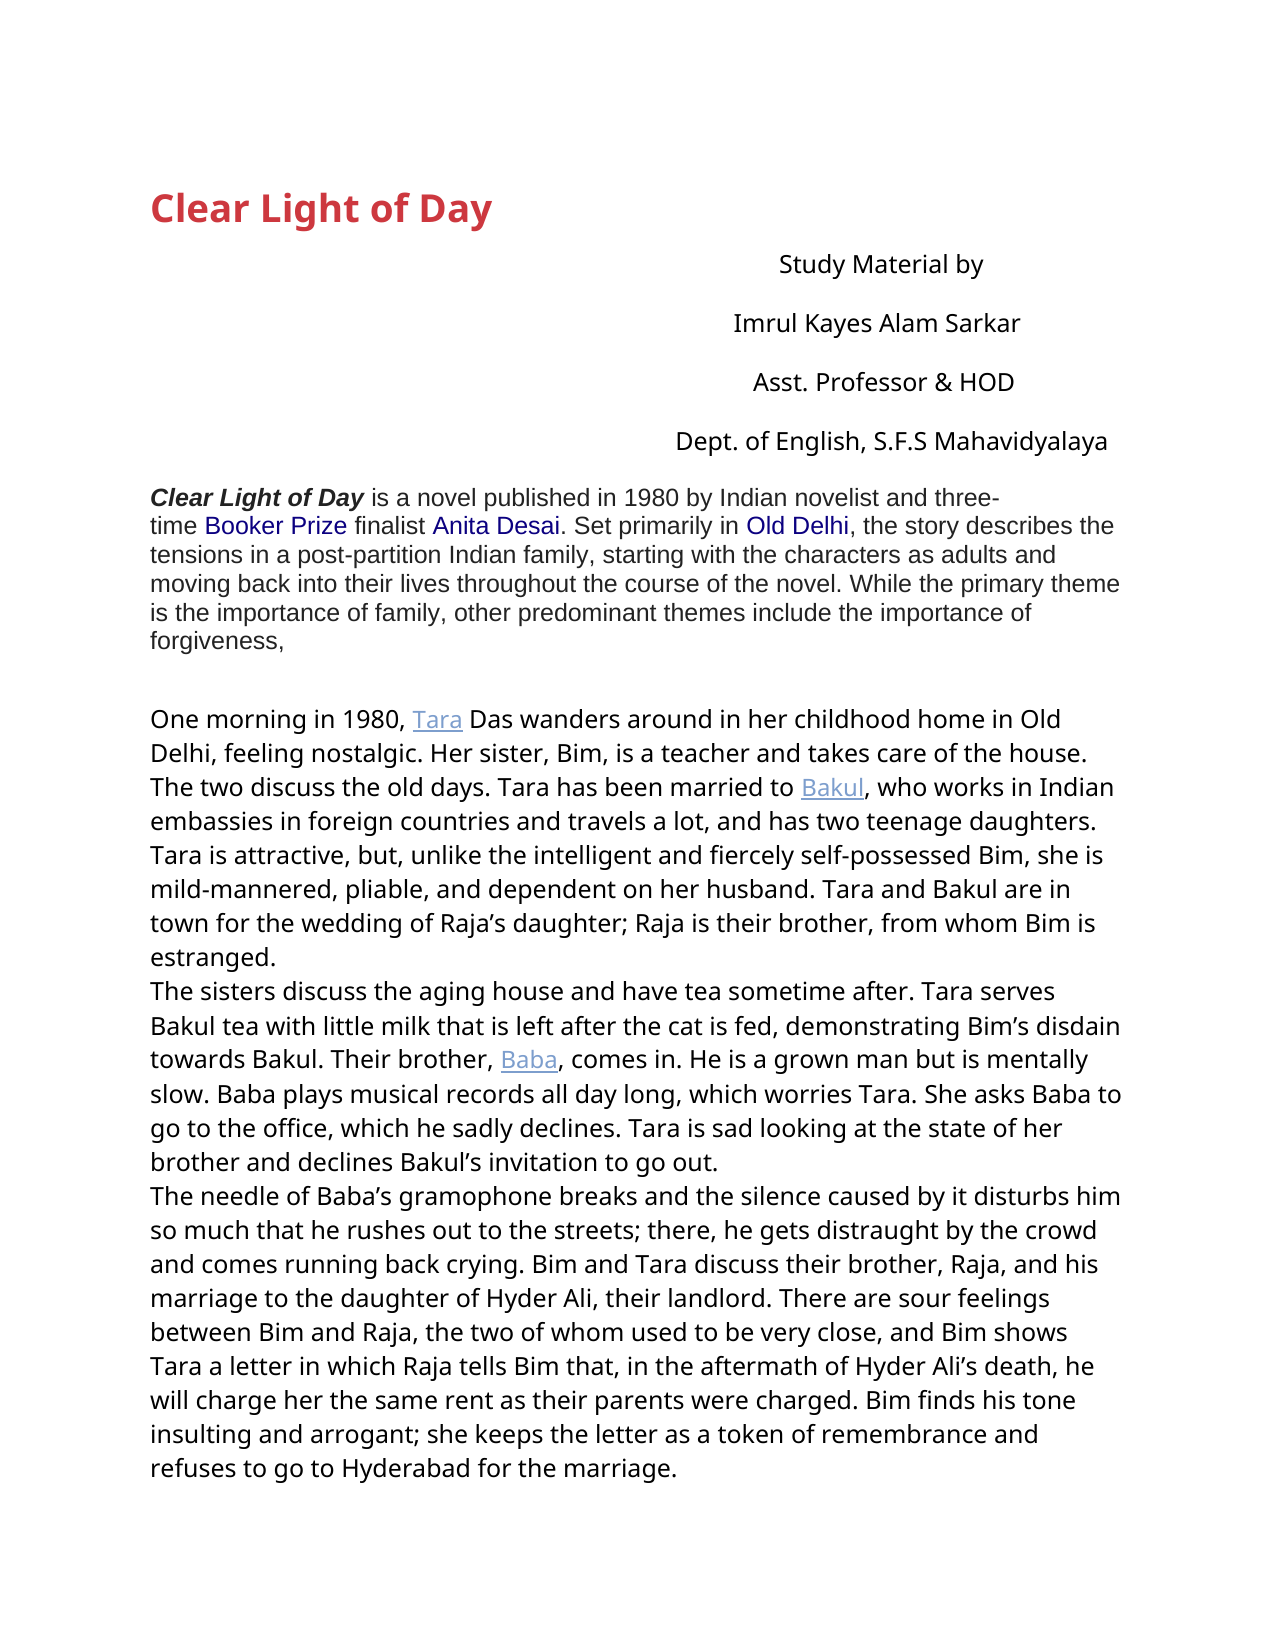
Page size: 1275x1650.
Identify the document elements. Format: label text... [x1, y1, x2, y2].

text The sisters discuss the aging house and have tea sometime after. Tara serves Bakul tea with little milk that is left after the cat is fed, demonstrating Bim’s disdain towards Bakul. Their brother, Baba, comes in. He is a grown man but is mentally slow. Baba plays musical records all day long, which worries Tara. She asks Baba to go to the office, which he sadly declines. Tara is sad looking at the state of her brother and declines Bakul’s invitation to go out. [150, 974, 1125, 1178]
text Study Material by [150, 246, 1125, 280]
text The needle of Baba’s gramophone breaks and the silence caused by it disturbs him so much that he rushes out to the streets; there, he gets distraught by the crowd and comes running back crying. Bim and Tara discuss their brother, Raja, and his marriage to the daughter of Hyder Ali, their landlord. There are sour feelings between Bim and Raja, the two of whom used to be very close, and Bim shows Tara a letter in which Raja tells Bim that, in the aftermath of Hyder Ali’s death, he will charge her the same rent as their parents were charged. Bim finds his tone insulting and arrogant; she keeps the letter as a token of remembrance and refuses to go to Hyderabad for the marriage. [150, 1178, 1125, 1485]
text Clear Light of Day [150, 181, 1125, 234]
text Imrul Kayes Alam Sarkar [150, 305, 1125, 339]
text Dept. of English, S.F.S Mahavidyalaya [150, 423, 1125, 457]
text Clear Light of Day is a novel published in 1980 by Indian novelist and three-time Booker Prize finalist Anita Desai. Set primarily in Old Delhi, the story describes the tensions in a post-partition Indian family, starting with the characters as adults and moving back into their lives throughout the course of the novel. While the primary theme is the importance of family, other predominant themes include the importance of forgiveness, [150, 482, 1125, 655]
text One morning in 1980, Tara Das wanders around in her childhood home in Old Delhi, feeling nostalgic. Her sister, Bim, is a teacher and takes care of the house. The two discuss the old days. Tara has been married to Bakul, who works in Indian embassies in foreign countries and travels a lot, and has two teenage daughters. Tara is attractive, but, unlike the intelligent and fiercely self-possessed Bim, she is mild-mannered, pliable, and dependent on her husband. Tara and Bakul are in town for the wedding of Raja’s daughter; Raja is their brother, from whom Bim is estranged. [150, 702, 1125, 974]
text Asst. Professor & HOD [150, 364, 1125, 398]
